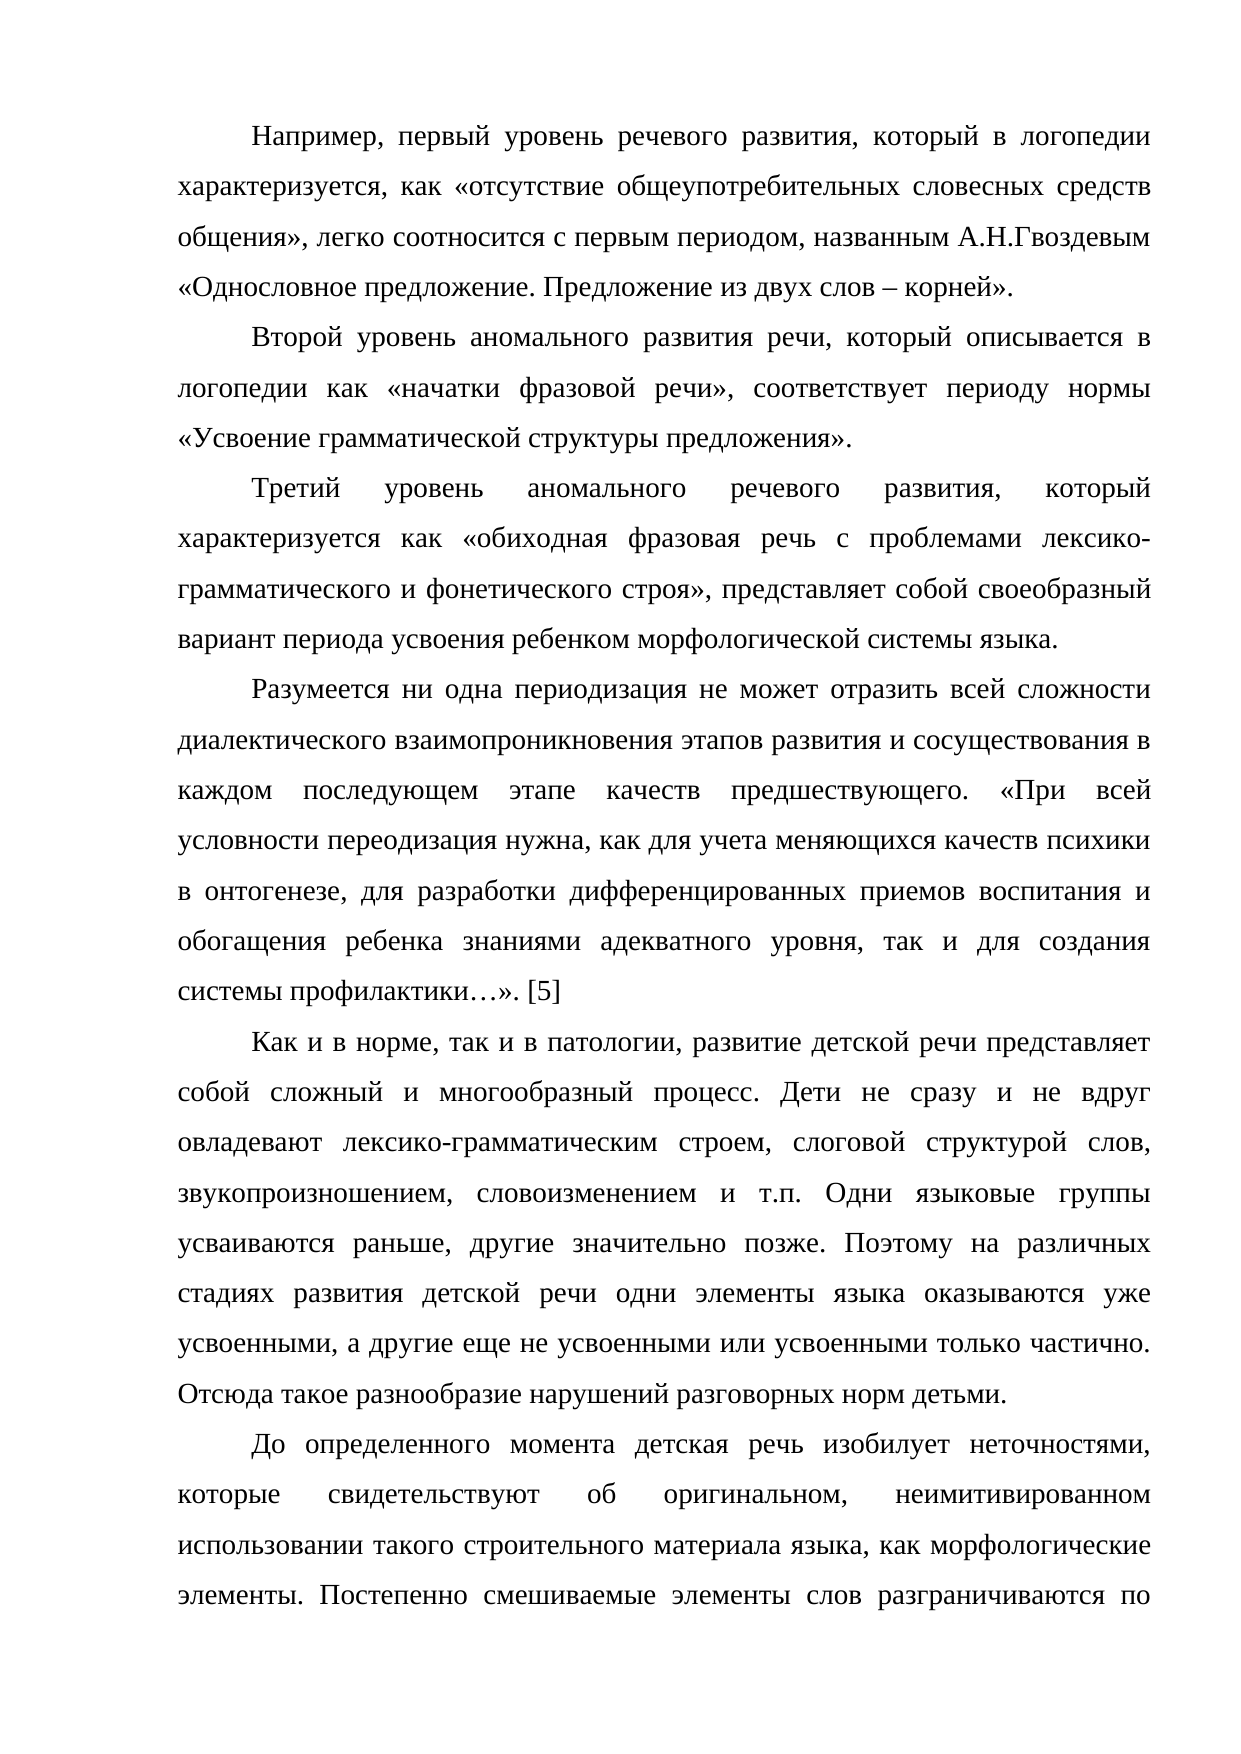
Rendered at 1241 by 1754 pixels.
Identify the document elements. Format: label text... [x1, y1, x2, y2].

text Разумеется ни одна периодизация не может отразить всей сложности диалектического взаимопроникновения этапов развития и сосуществования в каждом последующем этапе качеств предшествующего. «При всей условности переодизация нужна, как для учета меняющихся качеств психики в онтогенезе, для разработки дифференцированных приемов воспитания и обогащения ребенка знаниями адекватного уровня, так и для создания системы профилактики…». [5] [177, 672, 1152, 1007]
text Третий уровень аномального речевого развития, который характеризуется как «обиходная фразовая речь с проблемами лексико-грамматического и фонетического строя», представляет собой своеобразный вариант периода усвоения ребенком морфологической системы языка. [177, 470, 1152, 655]
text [177, 1426, 1152, 1611]
text Как и в норме, так и в патологии, развитие детской речи представляет собой сложный и многообразный процесс. Дети не сразу и не вдруг овладевают лексико-грамматическим строем, слоговой структурой слов, звукопроизношением, словоизменением и т.п. Одни языковые группы усваиваются раньше, другие значительно позже. Поэтому на различных стадиях развития детской речи одни элементы языка оказываются уже усвоенными, а другие еще не усвоенными или усвоенными только частично. Отсюда такое разнообразие нарушений разговорных норм детьми. [177, 1024, 1152, 1409]
text Второй уровень аномального развития речи, который описывается в логопедии как «начатки фразовой речи», соответствует периоду нормы «Усвоение грамматической структуры предложения». [177, 319, 1152, 453]
text Например, первый уровень речевого развития, который в логопедии характеризуется, как «отсутствие общеупотребительных словесных средств общения», легко соотносится с первым периодом, названным А.Н.Гвоздевым «Однословное предложение. Предложение из двух слов – корней». [177, 118, 1152, 303]
